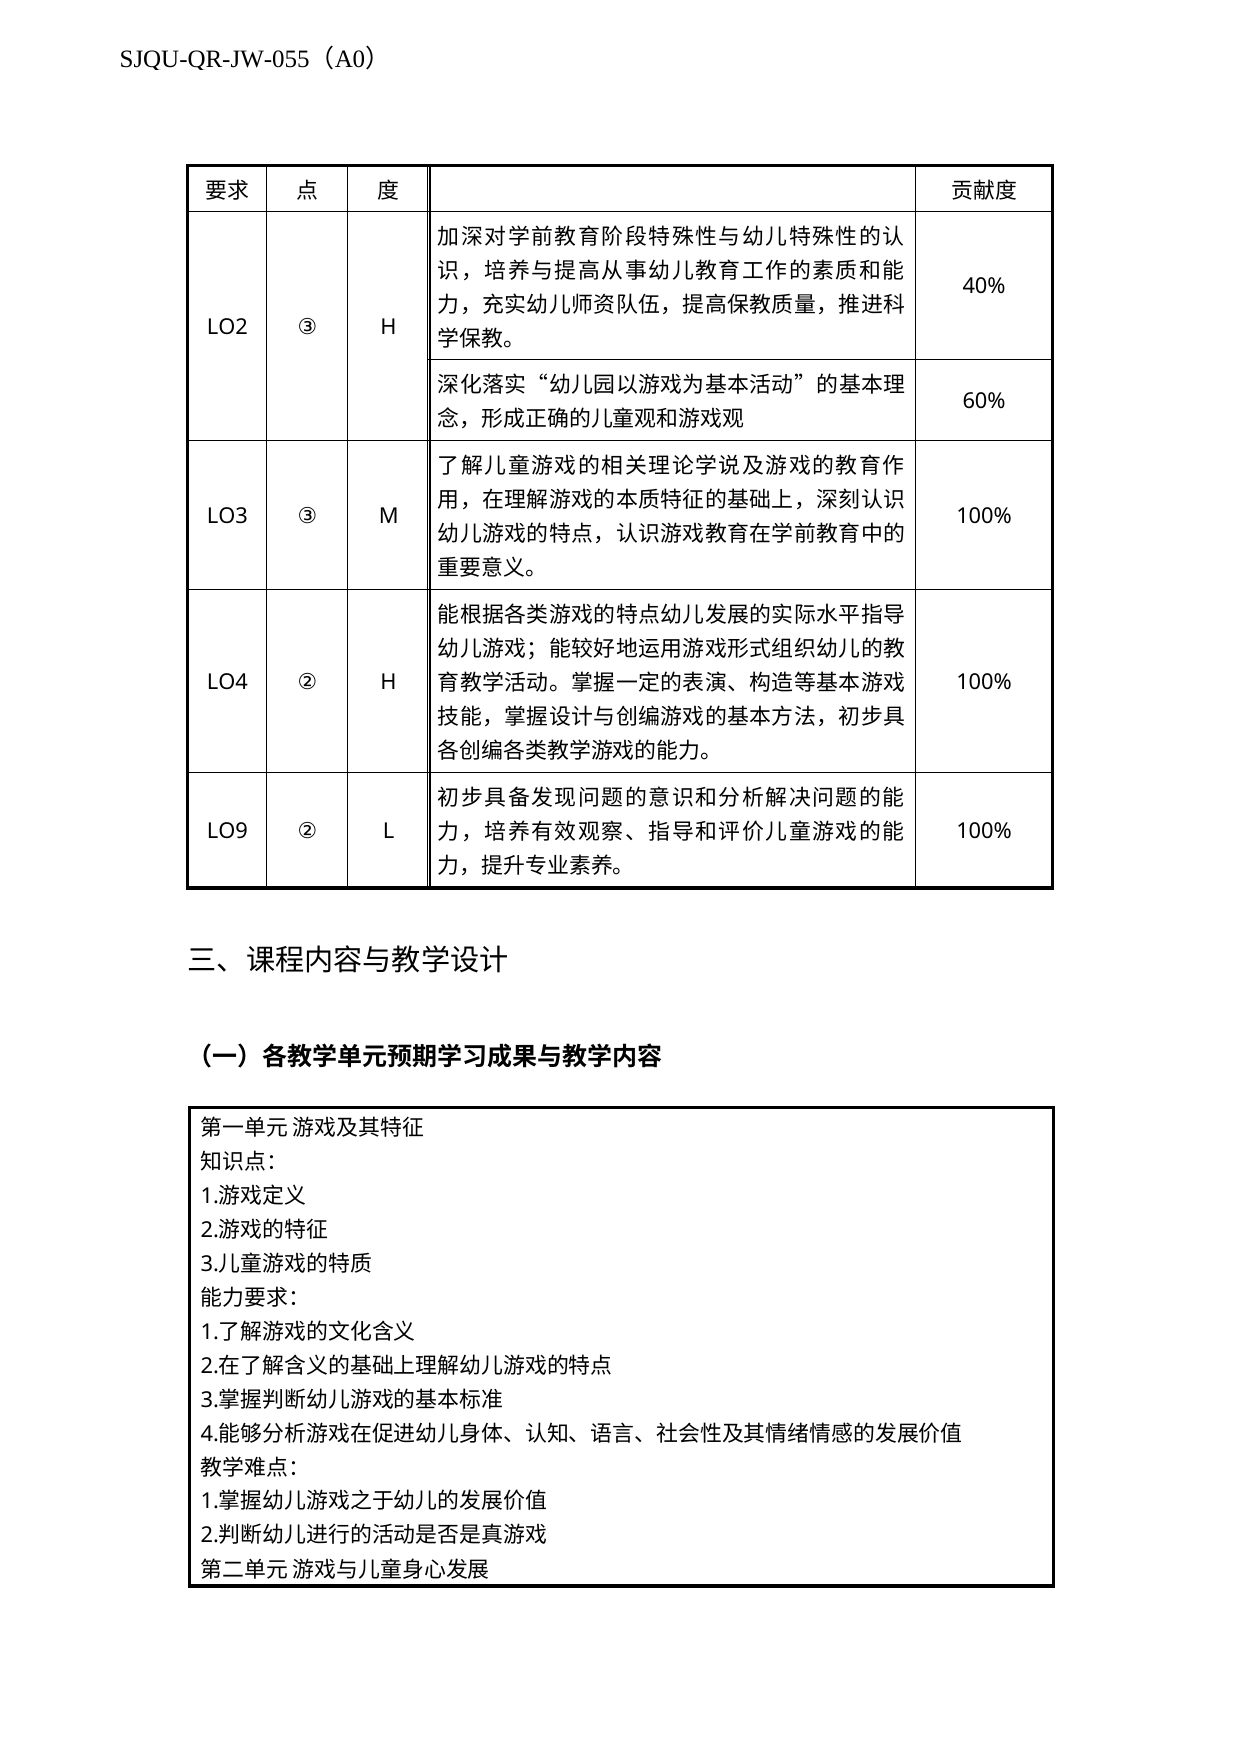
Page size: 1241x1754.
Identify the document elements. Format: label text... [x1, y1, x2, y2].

table_cell 60% [916, 360, 1051, 440]
table_cell H [348, 590, 427, 772]
table_cell 100% [916, 773, 1051, 886]
table_cell 深化落实“幼儿园以游戏为基本活动”的基本理念，形成正确的儿童观和游戏观 [431, 360, 915, 440]
text （一）各教学单元预期学习成果与教学内容 [187, 1021, 1053, 1089]
table_cell ③ [267, 212, 347, 440]
table_cell LO4 [189, 590, 266, 772]
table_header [191, 1109, 1052, 1584]
table_cell ③ [267, 441, 347, 589]
table_cell 加深对学前教育阶段特殊性与幼儿特殊性的认识，培养与提高从事幼儿教育工作的素质和能力，充实幼儿师资队伍，提高保教质量，推进科学保教。 [431, 212, 915, 359]
table_cell ② [267, 773, 347, 886]
table_header 指标点 [267, 167, 347, 211]
table_cell M [348, 441, 427, 589]
table_cell 40% [916, 212, 1051, 359]
table_cell 初步具备发现问题的意识和分析解决问题的能力，培养有效观察、指导和评价儿童游戏的能力，提升专业素养。 [431, 773, 915, 886]
table_header 对指标点的贡献度 [916, 167, 1051, 211]
table_header 支撑度 [348, 167, 427, 211]
table_cell 能根据各类游戏的特点幼儿发展的实际水平指导幼儿游戏；能较好地运用游戏形式组织幼儿的教育教学活动。掌握一定的表演、构造等基本游戏技能，掌握设计与创编游戏的基本方法，初步具各创编各类教学游戏的能力。 [431, 590, 915, 772]
table_cell L [348, 773, 427, 886]
table_header 毕业要求 [189, 167, 266, 211]
table_cell H [348, 212, 427, 440]
table_cell LO2 [189, 212, 266, 440]
table_cell LO9 [189, 773, 266, 886]
table_cell 100% [916, 441, 1051, 589]
table_cell LO3 [189, 441, 266, 589]
table_cell ② [267, 590, 347, 772]
table_cell 100% [916, 590, 1051, 772]
table_cell 了解儿童游戏的相关理论学说及游戏的教育作用，在理解游戏的本质特征的基础上，深刻认识幼儿游戏的特点，认识游戏教育在学前教育中的重要意义。 [431, 441, 915, 589]
text 三、课程内容与教学设计 [187, 923, 1053, 991]
table_header 课程目标 [431, 167, 915, 211]
